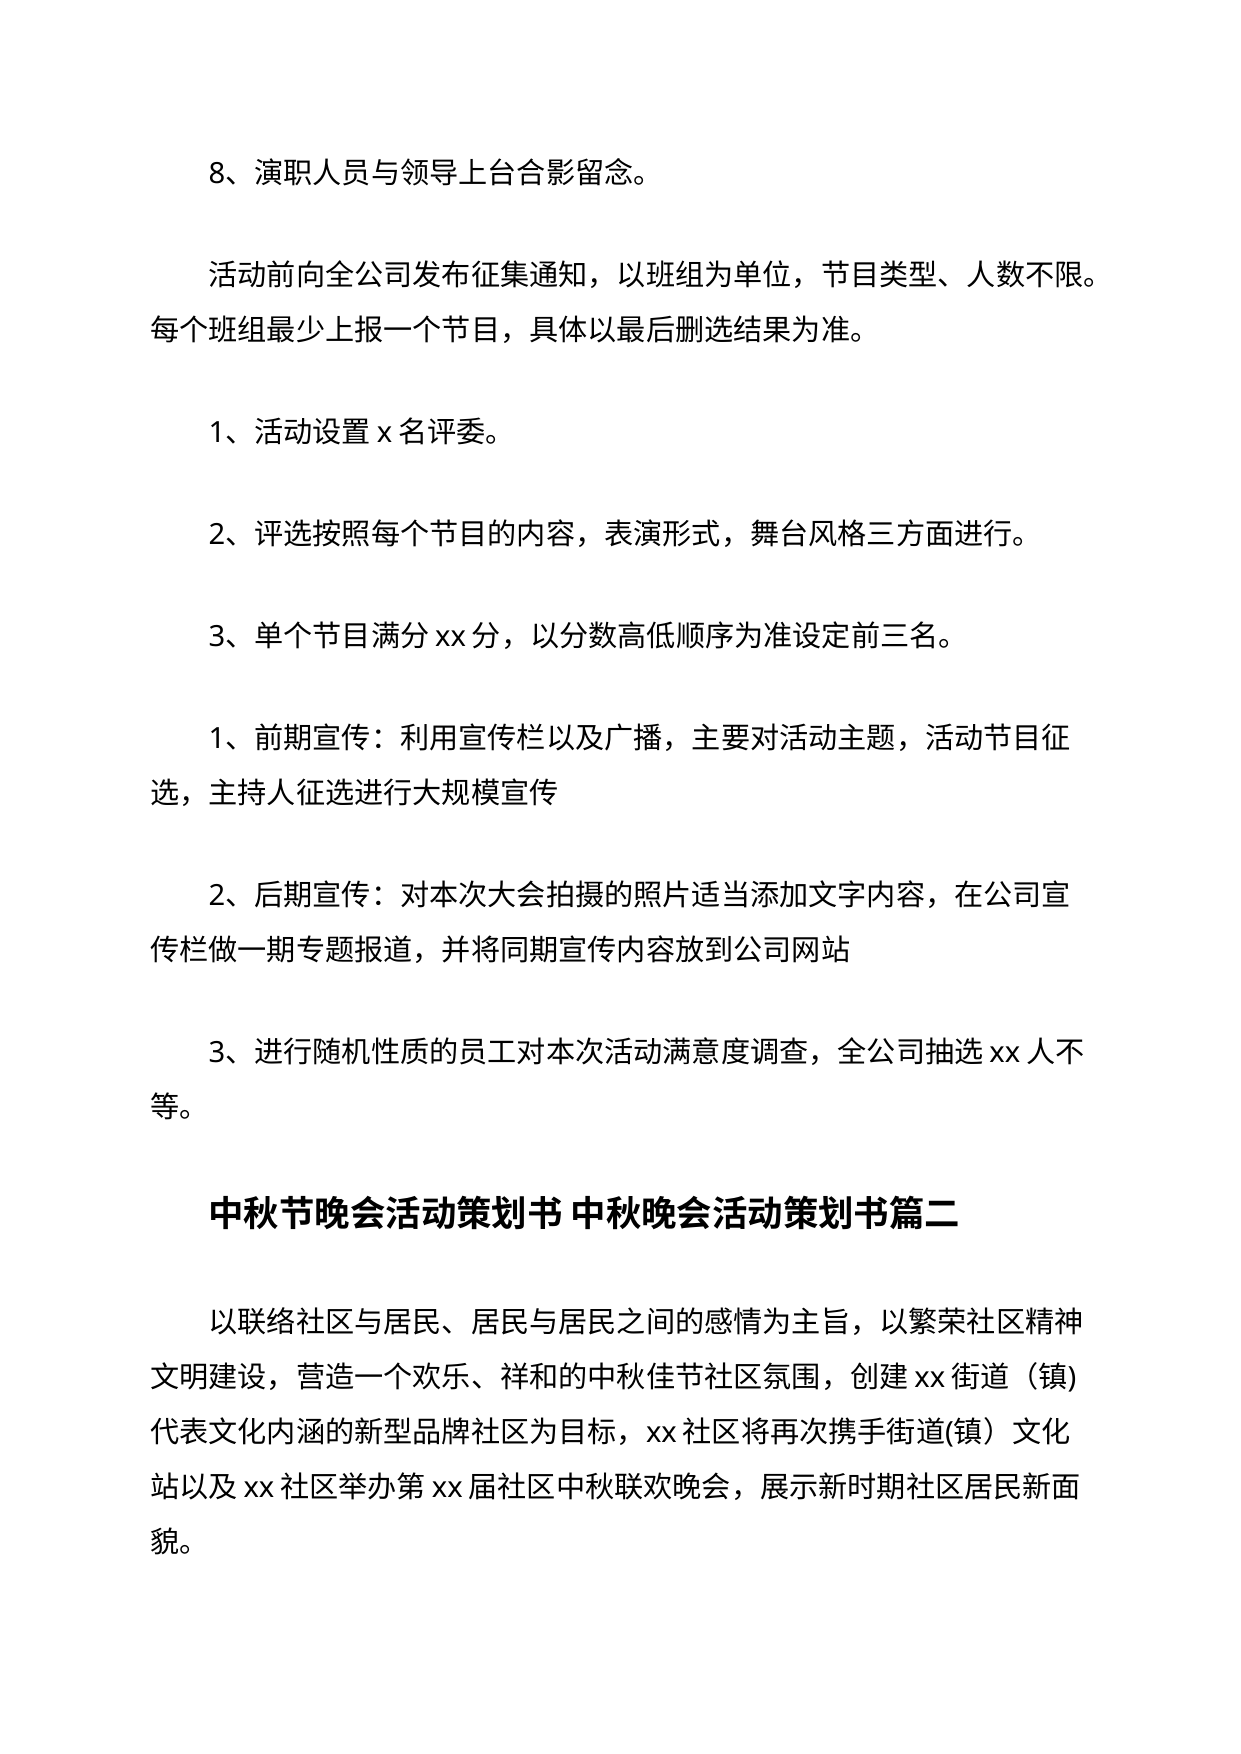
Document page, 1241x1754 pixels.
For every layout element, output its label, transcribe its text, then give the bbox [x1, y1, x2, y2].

text 1、前期宣传：利用宣传栏以及广播，主要对活动主题，活动节目征选，主持人征选进行大规模宣传 [150, 714, 1090, 812]
text 3、进行随机性质的员工对本次活动满意度调查，全公司抽选xx人不等。 [150, 1028, 1090, 1125]
text 以联络社区与居民、居民与居民之间的感情为主旨，以繁荣社区精神文明建设，营造一个欢乐、祥和的中秋佳节社区氛围，创建xx街道（镇)代表文化内涵的新型品牌社区为目标，xx社区将再次携手街道(镇）文化站以及xx社区举办第xx届社区中秋联欢晚会，展示新时期社区居民新面貌。 [150, 1298, 1090, 1561]
text 1、活动设置x名评委。 [150, 409, 1090, 451]
text 活动前向全公司发布征集通知，以班组为单位，节目类型、人数不限。每个班组最少上报一个节目，具体以最后删选结果为准。 [150, 252, 1090, 349]
text 2、评选按照每个节目的内容，表演形式，舞台风格三方面进行。 [150, 511, 1090, 553]
text 2、后期宣传：对本次大会拍摄的照片适当添加文字内容，在公司宣传栏做一期专题报道，并将同期宣传内容放到公司网站 [150, 871, 1090, 969]
text 中秋节晚会活动策划书 中秋晚会活动策划书篇二 [150, 1185, 1090, 1236]
text 3、单个节目满分xx分，以分数高低顺序为准设定前三名。 [150, 613, 1090, 655]
text 8、演职人员与领导上台合影留念。 [150, 150, 1090, 192]
